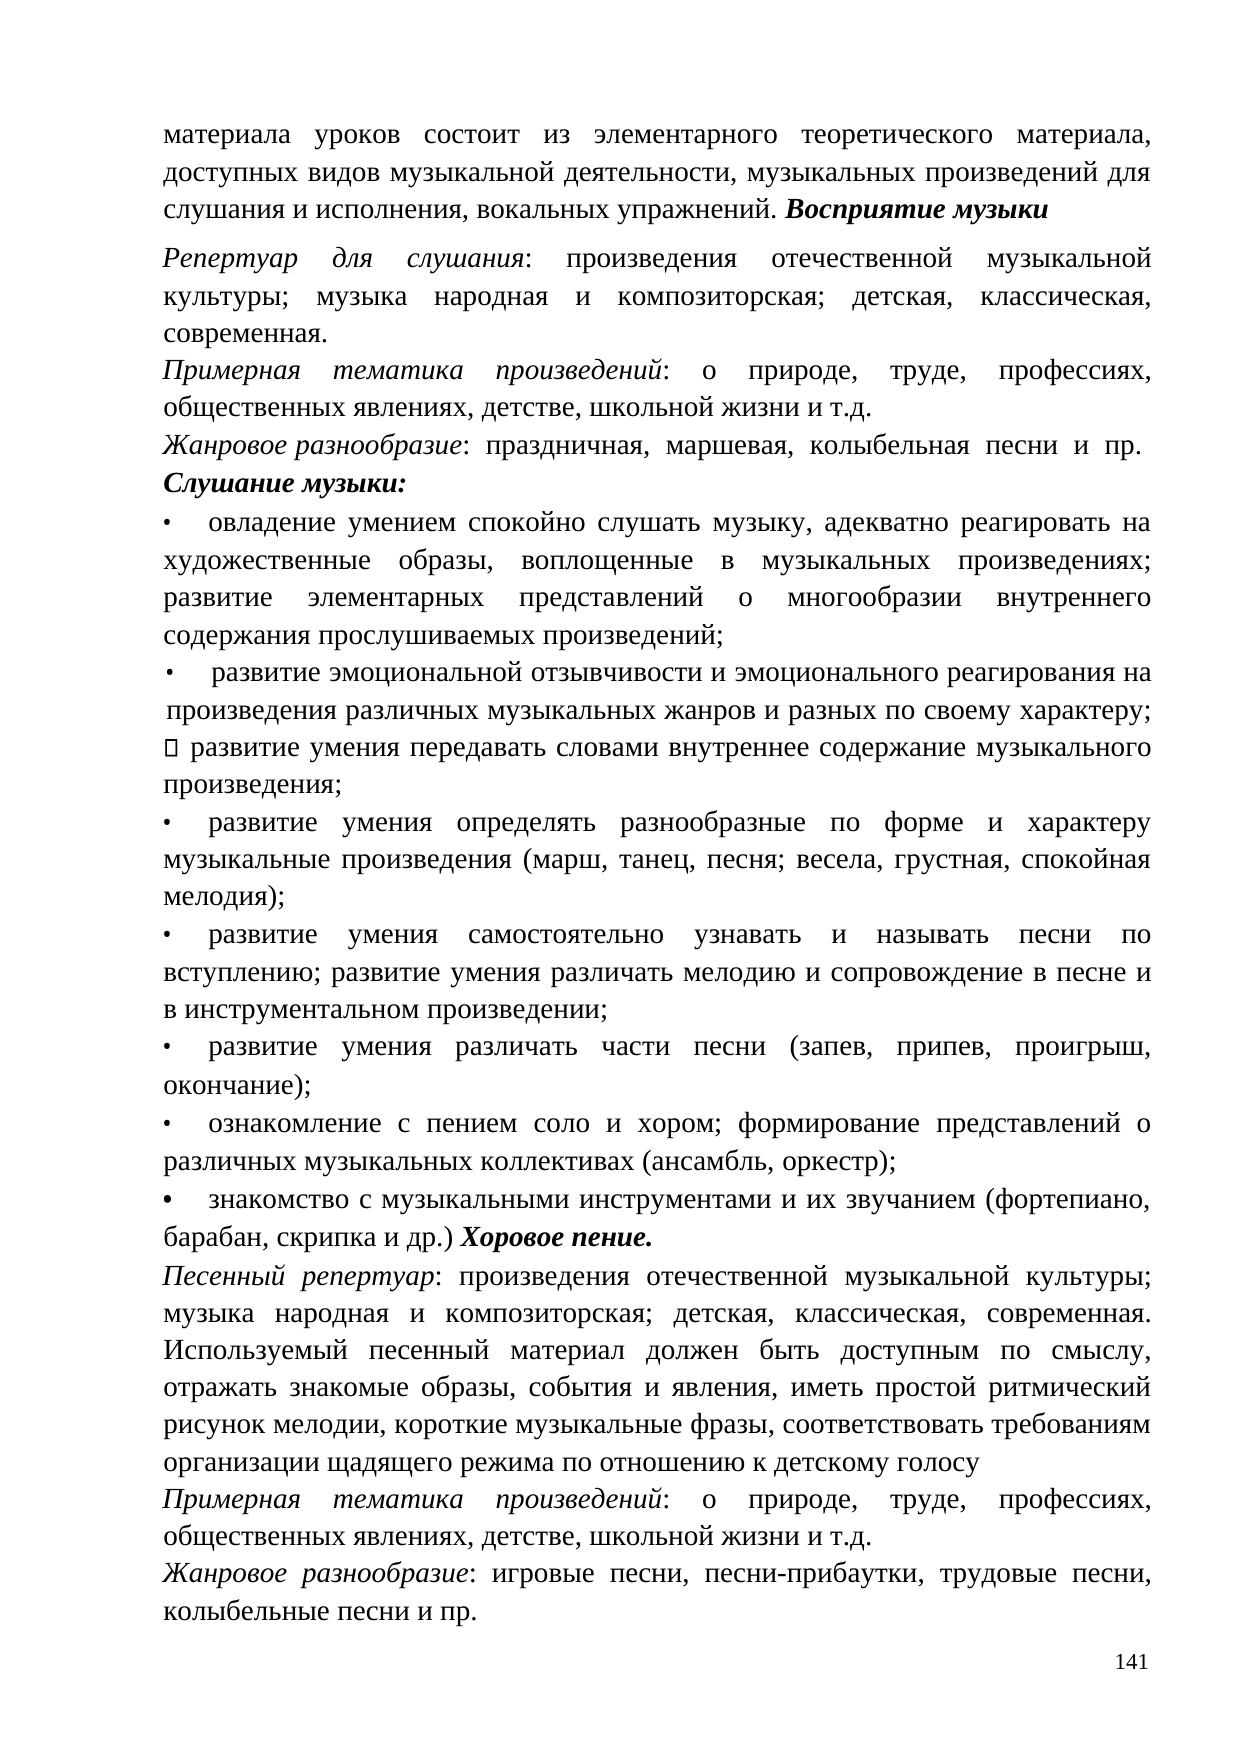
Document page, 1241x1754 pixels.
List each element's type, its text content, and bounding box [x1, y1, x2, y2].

text материала уроков состоит из элементарного теоретического материала, доступных видов музыкальной деятельности, музыкальных произведений для слушания и исполнения, вокальных упражнений. Восприятие музыки [163, 117, 1151, 224]
text Репертуар для слушания: произведения отечественной музыкальной культуры; музыка народная и композиторская; детская, классическая, современная. [162, 241, 1152, 348]
text Жанровое разнообразие: игровые песни, песни-прибаутки, трудовые песни, колыбельные песни и пр. [162, 1556, 1152, 1626]
list ознакомление с пением соло и хором; формирование представлений о различных музыкальных коллективах (ансамбль, оркестр); [162, 1105, 1151, 1176]
list развитие умения определять разнообразные по форме и характеру музыкальные произведения (марш, танец, песня; весела, грустная, спокойная мелодия); [162, 804, 1152, 912]
text Примерная тематика произведений: о природе, труде, профессиях, общественных явлениях, детстве, школьной жизни и т.д. [162, 352, 1152, 423]
text Примерная тематика произведений: о природе, труде, профессиях, общественных явлениях, детстве, школьной жизни и т.д. [162, 1481, 1152, 1552]
list овладение умением спокойно слушать музыку, адекватно реагировать на художественные образы, воплощенные в музыкальных произведениях; развитие элементарных представлений о многообразии внутреннего содержания прослушиваемых произведений; [162, 504, 1152, 650]
text произведения; [163, 767, 1232, 800]
list развитие умения различать части песни (запев, припев, проигрыш, окончание); [162, 1028, 1151, 1100]
subtitle Слушание музыки: [163, 465, 1232, 498]
list развитие умения самостоятельно узнавать и называть песни по вступлению; развитие умения различать мелодию и сопровождение в песне и в инструментальном произведении; [162, 916, 1152, 1025]
list знакомство с музыкальными инструментами и их звучанием (фортепиано, барабан, скрипка и др.) Хоровое пение. [162, 1181, 1151, 1253]
text Жанровое разнообразие: праздничная, маршевая, колыбельная песни и пр. [162, 427, 1232, 461]
list развитие эмоциональной отзывчивости и эмоционального реагирования на произведения различных музыкальных жанров и разных по своему характеру; развитие умения передавать словами внутреннее содержание музыкального [162, 654, 1151, 763]
text Песенный репертуар: произведения отечественной музыкальной культуры; музыка народная и композиторская; детская, классическая, современная. Используемый песенный материал должен быть доступным по смыслу, отражать знакомые образы, события и явления, иметь простой ритмический рисунок мелодии, короткие музыкальные фразы, соответствовать требованиям организации щадящего режима по отношению к детскому голосу [162, 1258, 1152, 1477]
